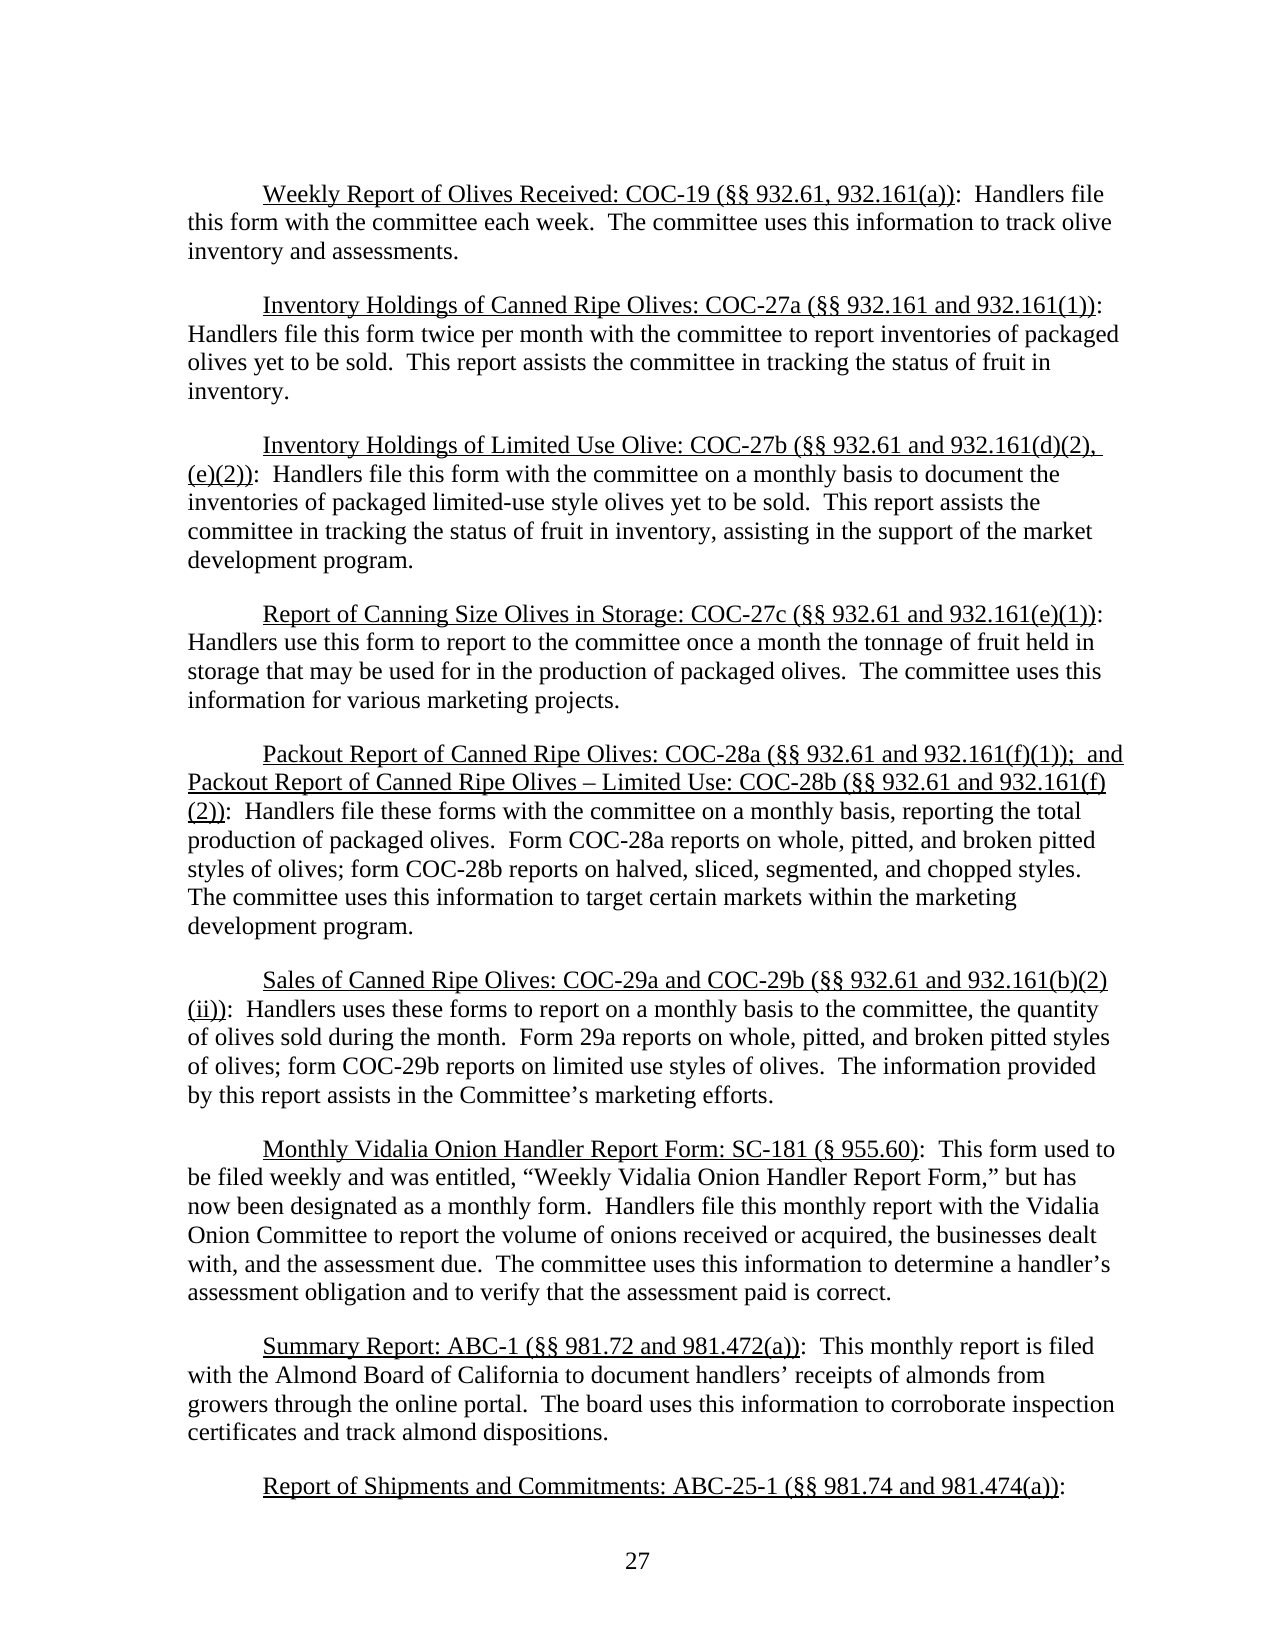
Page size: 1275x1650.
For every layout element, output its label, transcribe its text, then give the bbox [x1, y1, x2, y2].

text Summary Report: ABC-1 (§§ 981.72 and 981.472(a)): This monthly report is filed with the Almond Board of California to document handlers’ receipts of almonds from growers through the online portal. The board uses this information to corroborate inspection certificates and track almond dispositions. [187, 1331, 1125, 1446]
text Inventory Holdings of Canned Ripe Olives: COC-27a (§§ 932.161 and 932.161(1)): Handlers file this form twice per month with the committee to report inventories of packaged olives yet to be sold. This report assists the committee in tracking the status of fruit in inventory. [187, 290, 1125, 405]
text Report of Canning Size Olives in Storage: COC-27c (§§ 932.61 and 932.161(e)(1)): Handlers use this form to report to the committee once a month the tonnage of fruit held in storage that may be used for in the production of packaged olives. The committee uses this information for various marketing projects. [187, 599, 1125, 714]
list Weekly Report of Olives Received: COC-19 (§§ 932.61, 932.161(a)): Handlers file this form with the committee each week. The committee uses this information to track olive inventory and assessments. [187, 179, 1125, 265]
text Sales of Canned Ripe Olives: COC-29a and COC-29b (§§ 932.61 and 932.161(b)(2)(ii)): Handlers uses these forms to report on a monthly basis to the committee, the quantity of olives sold during the month. Form 29a reports on whole, pitted, and broken pitted styles of olives; form COC-29b reports on limited use styles of olives. The information provided by this report assists in the Committee’s marketing efforts. [187, 965, 1125, 1109]
text Inventory Holdings of Limited Use Olive: COC-27b (§§ 932.61 and 932.161(d)(2), (e)(2)): Handlers file this form with the committee on a monthly basis to document the inventories of packaged limited-use style olives yet to be sold. This report assists the committee in tracking the status of fruit in inventory, assisting in the support of the market development program. [187, 430, 1125, 574]
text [187, 1471, 1125, 1500]
text Monthly Vidalia Onion Handler Report Form: SC-181 (§ 955.60): This form used to be filed weekly and was entitled, “Weekly Vidalia Onion Handler Report Form,” but has now been designated as a monthly form. Handlers file this monthly report with the Vidalia Onion Committee to report the volume of onions received or acquired, the businesses dealt with, and the assessment due. The committee uses this information to determine a handler’s assessment obligation and to verify that the assessment paid is correct. [187, 1134, 1125, 1306]
text Packout Report of Canned Ripe Olives: COC-28a (§§ 932.61 and 932.161(f)(1)); and Packout Report of Canned Ripe Olives – Limited Use: COC-28b (§§ 932.61 and 932.161(f)(2)): Handlers file these forms with the committee on a monthly basis, reporting the total production of packaged olives. Form COC-28a reports on whole, pitted, and broken pitted styles of olives; form COC-28b reports on halved, sliced, segmented, and chopped styles. The committee uses this information to target certain markets within the marketing development program. [187, 739, 1125, 940]
